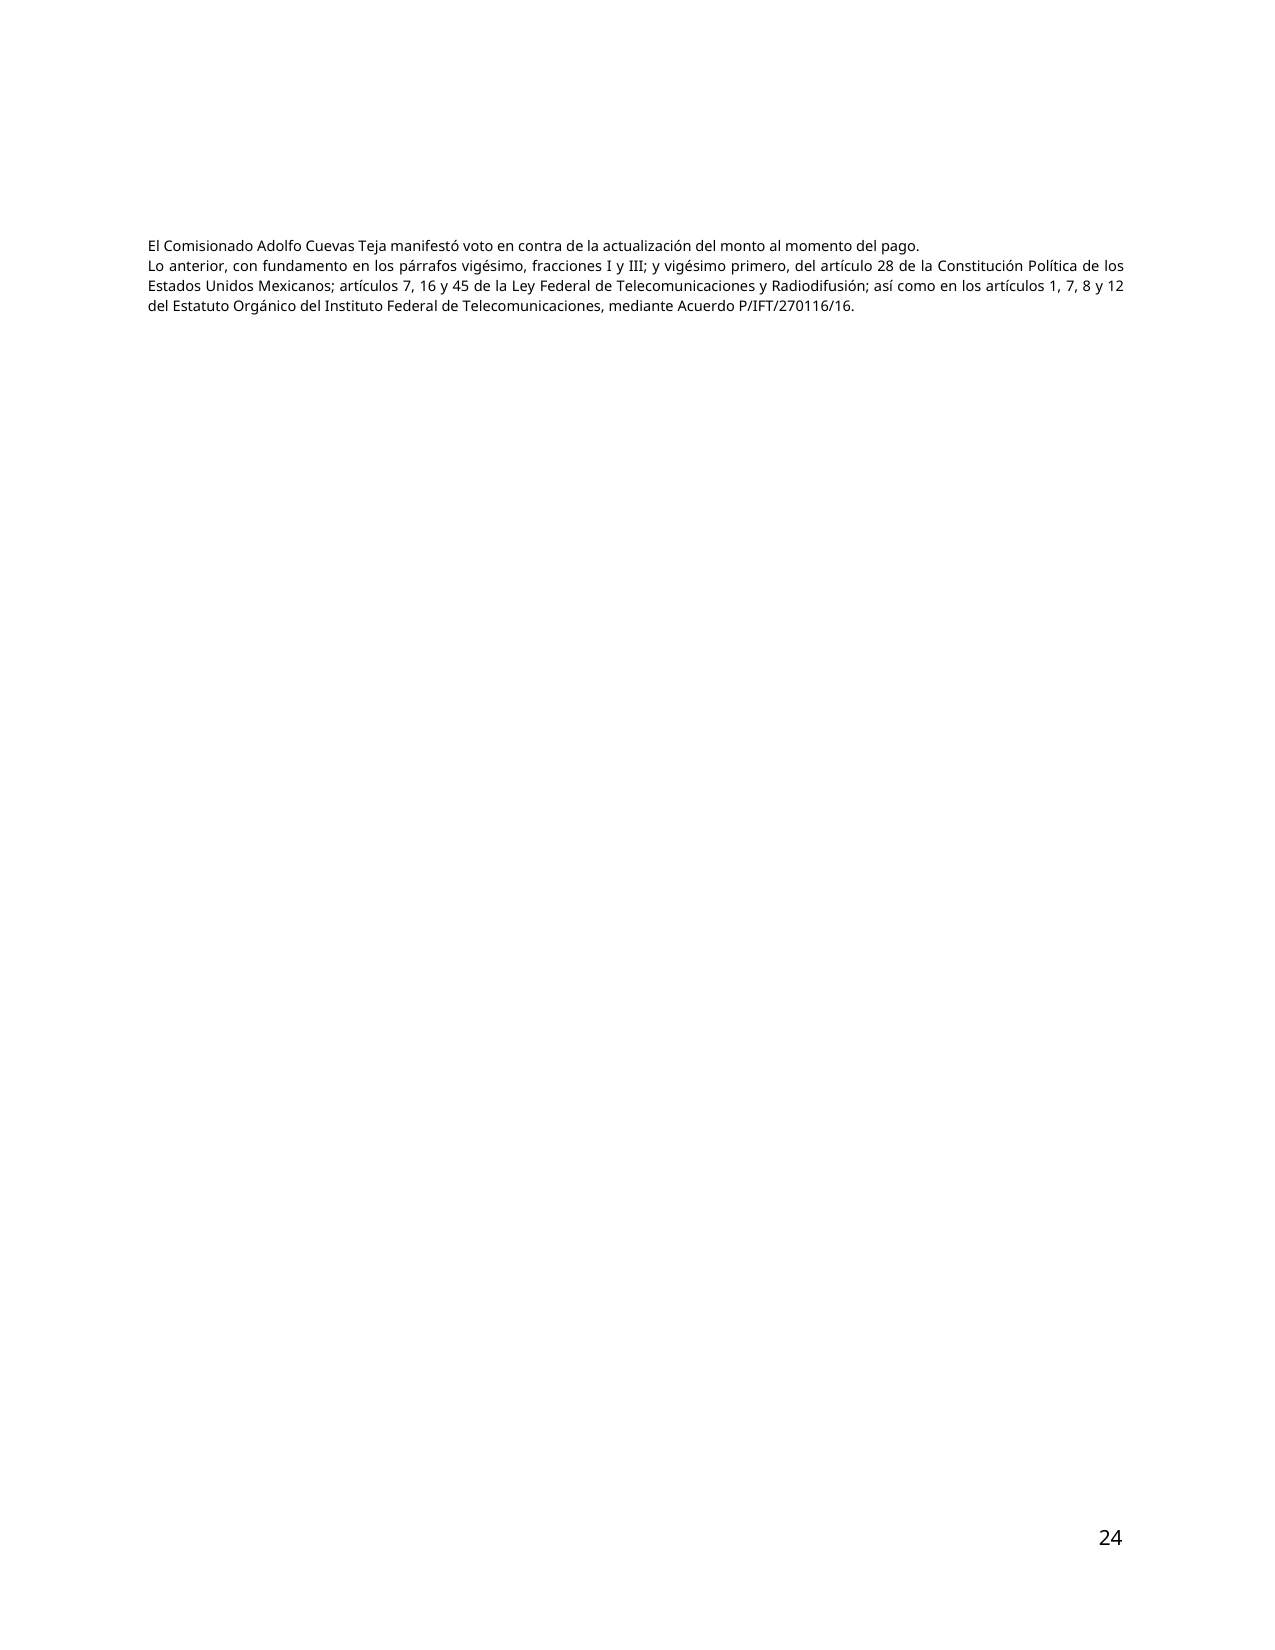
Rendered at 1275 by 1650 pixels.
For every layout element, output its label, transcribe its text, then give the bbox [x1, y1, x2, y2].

text El Comisionado Adolfo Cuevas Teja manifestó voto en contra de la actualización del monto al momento del pago. [148, 236, 1127, 256]
text Lo anterior, con fundamento en los párrafos vigésimo, fracciones I y III; y vigésimo primero, del artículo 28 de la Constitución Política de los Estados Unidos Mexicanos; artículos 7, 16 y 45 de la Ley Federal de Telecomunicaciones y Radiodifusión; así como en los artículos 1, 7, 8 y 12 del Estatuto Orgánico del Instituto Federal de Telecomunicaciones, mediante Acuerdo P/IFT/270116/16. [148, 256, 1127, 316]
